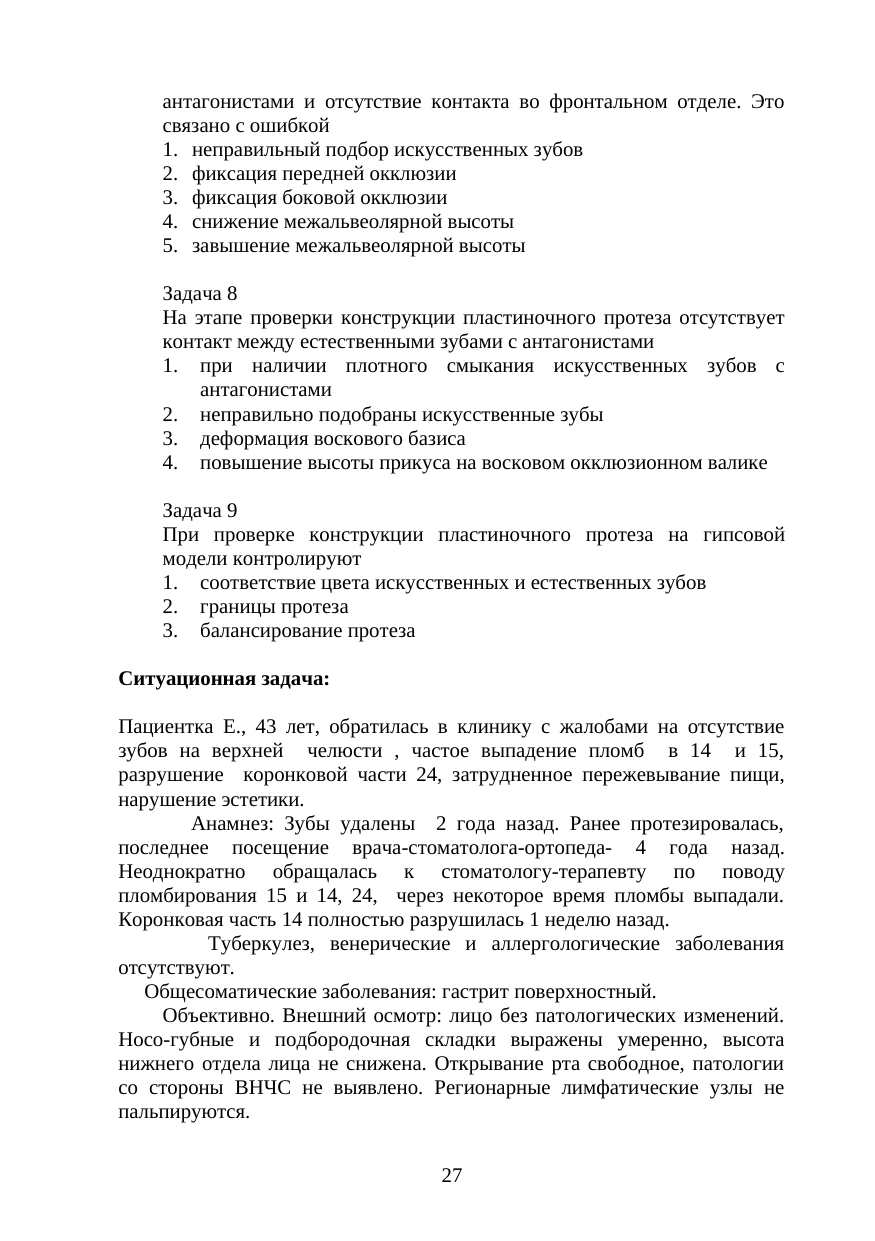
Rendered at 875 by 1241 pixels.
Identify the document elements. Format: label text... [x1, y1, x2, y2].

list фиксация передней окклюзии [118, 161, 785, 185]
text Пациентка Е., 43 лет, обратилась в клинику с жалобами на отсутствие зубов на верхней челюсти , частое выпадение пломб в 14 и 15, разрушение коронковой части 24, затрудненное пережевывание пищи, нарушение эстетики. [118, 714, 785, 811]
text Ситуационная задача: [118, 666, 785, 690]
list деформация воскового базиса [162, 426, 785, 449]
text Задача 8 [118, 281, 785, 305]
list границы протеза [162, 594, 785, 618]
list соответствие цвета искусственных и естественных зубов [162, 570, 785, 594]
list фиксация боковой окклюзии [118, 185, 785, 209]
text Объективно. Внешний осмотр: лицо без патологических изменений. Носо-губные и подбородочная складки выражены умеренно, высота нижнего отдела лица не снижена. Открывание рта свободное, патологии со стороны ВНЧС не выявлено. Регионарные лимфатические узлы не пальпируются. [118, 1003, 785, 1123]
text На этапе проверки конструкции пластиночного протеза отсутствует контакт между естественными зубами с антагонистами [162, 305, 785, 353]
list при наличии плотного смыкания искусственных зубов с антагонистами [162, 353, 785, 401]
list неправильно подобраны искусственные зубы [162, 401, 785, 426]
text Туберкулез, венерические и аллергологические заболевания отсутствуют. [118, 931, 785, 979]
text Задача 9 [118, 498, 785, 522]
text Общесоматические заболевания: гастрит поверхностный. [118, 979, 785, 1003]
list завышение межальвеолярной высоты [118, 233, 785, 257]
text Анамнез: Зубы удалены 2 года назад. Ранее протезировалась, последнее посещение врача-стоматолога-ортопеда- 4 года назад. Неоднократно обращалась к стоматологу-терапевту по поводу пломбирования 15 и 14, 24, через некоторое время пломбы выпадали. Коронковая часть 14 полностью разрушилась 1 неделю назад. [118, 811, 785, 931]
list неправильный подбор искусственных зубов [118, 137, 785, 161]
text При проверке конструкции пластиночного протеза на гипсовой модели контролируют [162, 522, 785, 570]
list повышение высоты прикуса на восковом окклюзионном валике [162, 449, 785, 474]
list балансирование протеза [162, 618, 785, 642]
list снижение межальвеолярной высоты [118, 209, 785, 233]
